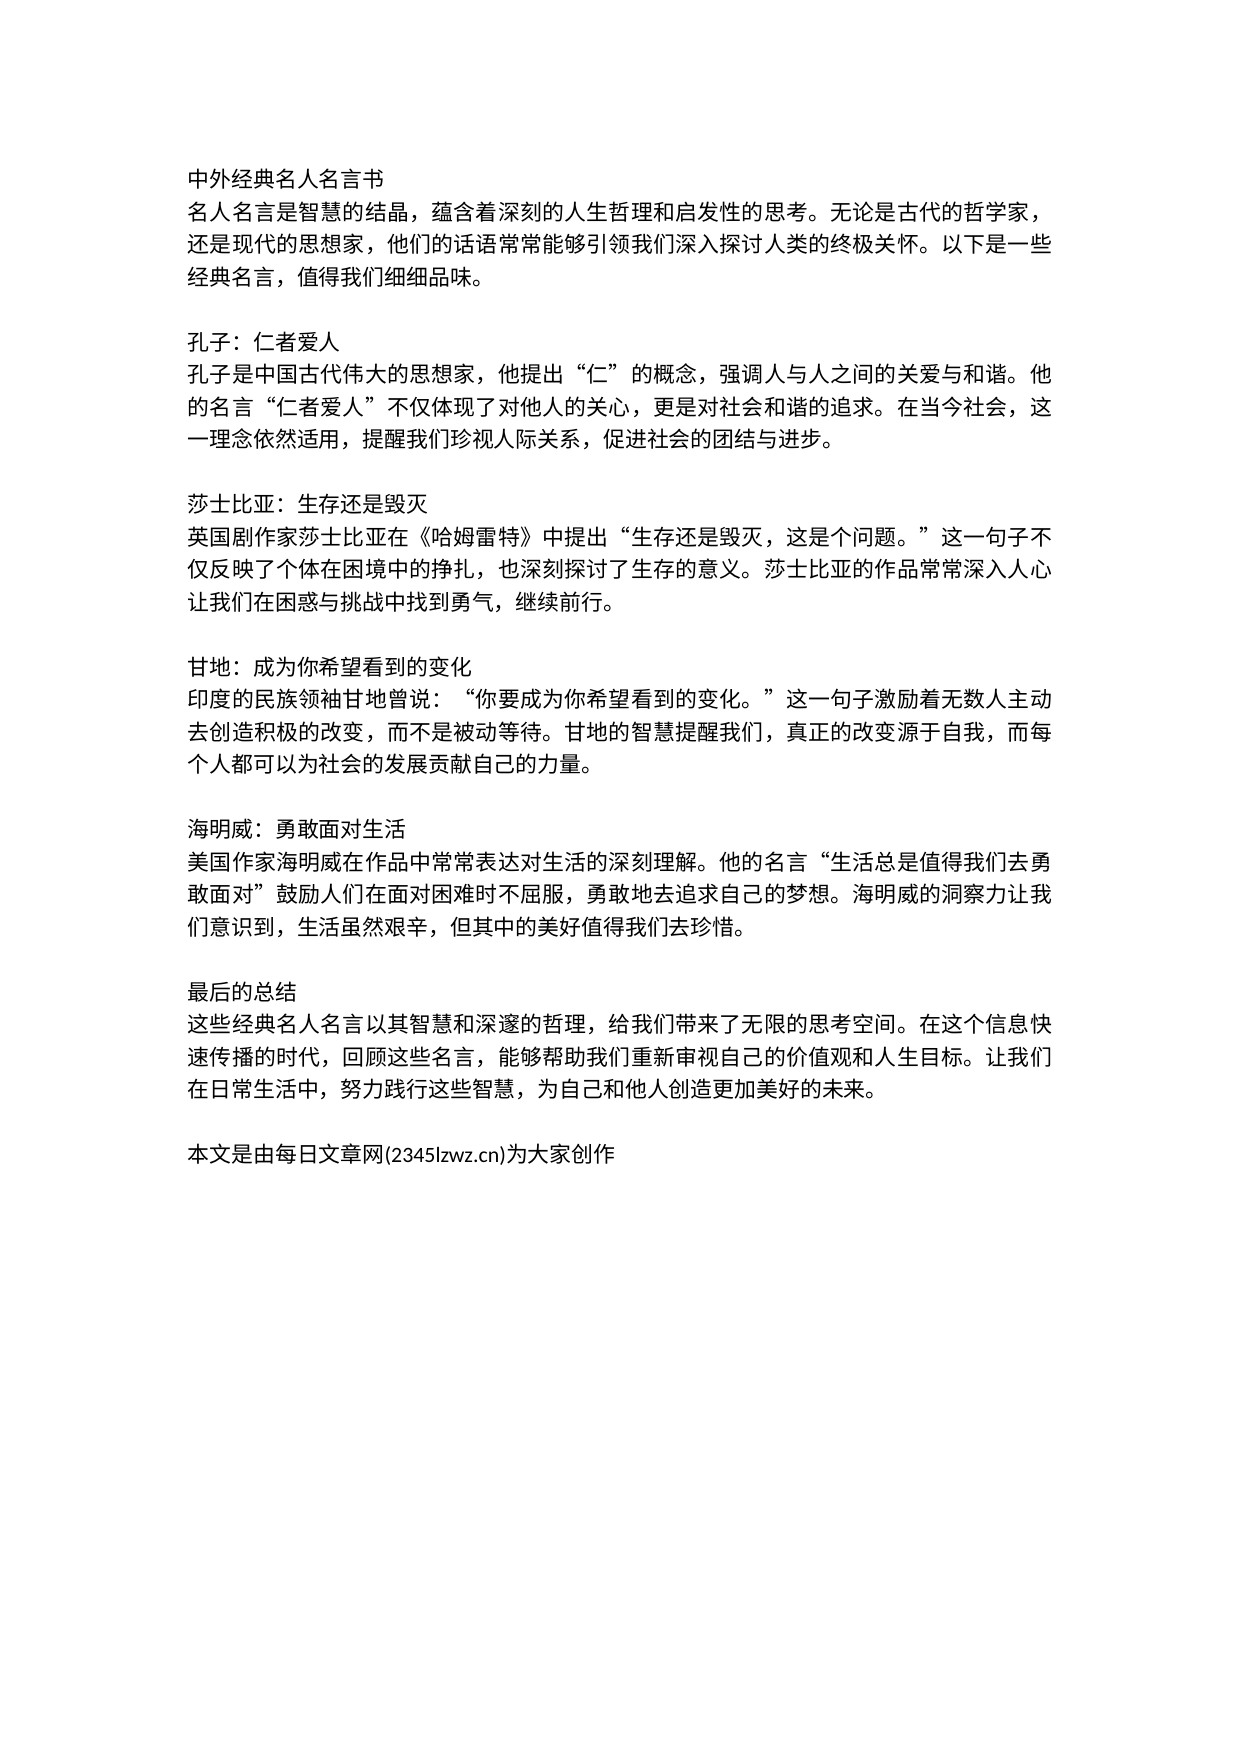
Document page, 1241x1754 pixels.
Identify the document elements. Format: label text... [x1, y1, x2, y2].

text 甘地：成为你希望看到的变化 [187, 649, 1053, 682]
text 海明威：勇敢面对生活 [187, 812, 1053, 844]
text 印度的民族领袖甘地曾说：“你要成为你希望看到的变化。”这一句子激励着无数人主动去创造积极的改变，而不是被动等待。甘地的智慧提醒我们，真正的改变源于自我，而每个人都可以为社会的发展贡献自己的力量。 [187, 682, 1053, 779]
text 孔子是中国古代伟大的思想家，他提出“仁”的概念，强调人与人之间的关爱与和谐。他的名言“仁者爱人”不仅体现了对他人的关心，更是对社会和谐的追求。在当今社会，这一理念依然适用，提醒我们珍视人际关系，促进社会的团结与进步。 [187, 357, 1053, 454]
text 这些经典名人名言以其智慧和深邃的哲理，给我们带来了无限的思考空间。在这个信息快速传播的时代，回顾这些名言，能够帮助我们重新审视自己的价值观和人生目标。让我们在日常生活中，努力践行这些智慧，为自己和他人创造更加美好的未来。 [187, 1007, 1053, 1104]
text 英国剧作家莎士比亚在《哈姆雷特》中提出“生存还是毁灭，这是个问题。”这一句子不仅反映了个体在困境中的挣扎，也深刻探讨了生存的意义。莎士比亚的作品常常深入人心，让我们在困惑与挑战中找到勇气，继续前行。 [187, 519, 1053, 617]
text 本文是由每日文章网(2345lzwz.cn)为大家创作 [187, 1137, 1053, 1169]
text 名人名言是智慧的结晶，蕴含着深刻的人生哲理和启发性的思考。无论是古代的哲学家，还是现代的思想家，他们的话语常常能够引领我们深入探讨人类的终极关怀。以下是一些经典名言，值得我们细细品味。 [187, 194, 1053, 292]
text 孔子：仁者爱人 [187, 324, 1053, 357]
text 最后的总结 [187, 974, 1053, 1007]
text 中外经典名人名言书 [187, 162, 1053, 194]
text 美国作家海明威在作品中常常表达对生活的深刻理解。他的名言“生活总是值得我们去勇敢面对”鼓励人们在面对困难时不屈服，勇敢地去追求自己的梦想。海明威的洞察力让我们意识到，生活虽然艰辛，但其中的美好值得我们去珍惜。 [187, 844, 1053, 942]
text 莎士比亚：生存还是毁灭 [187, 487, 1053, 519]
